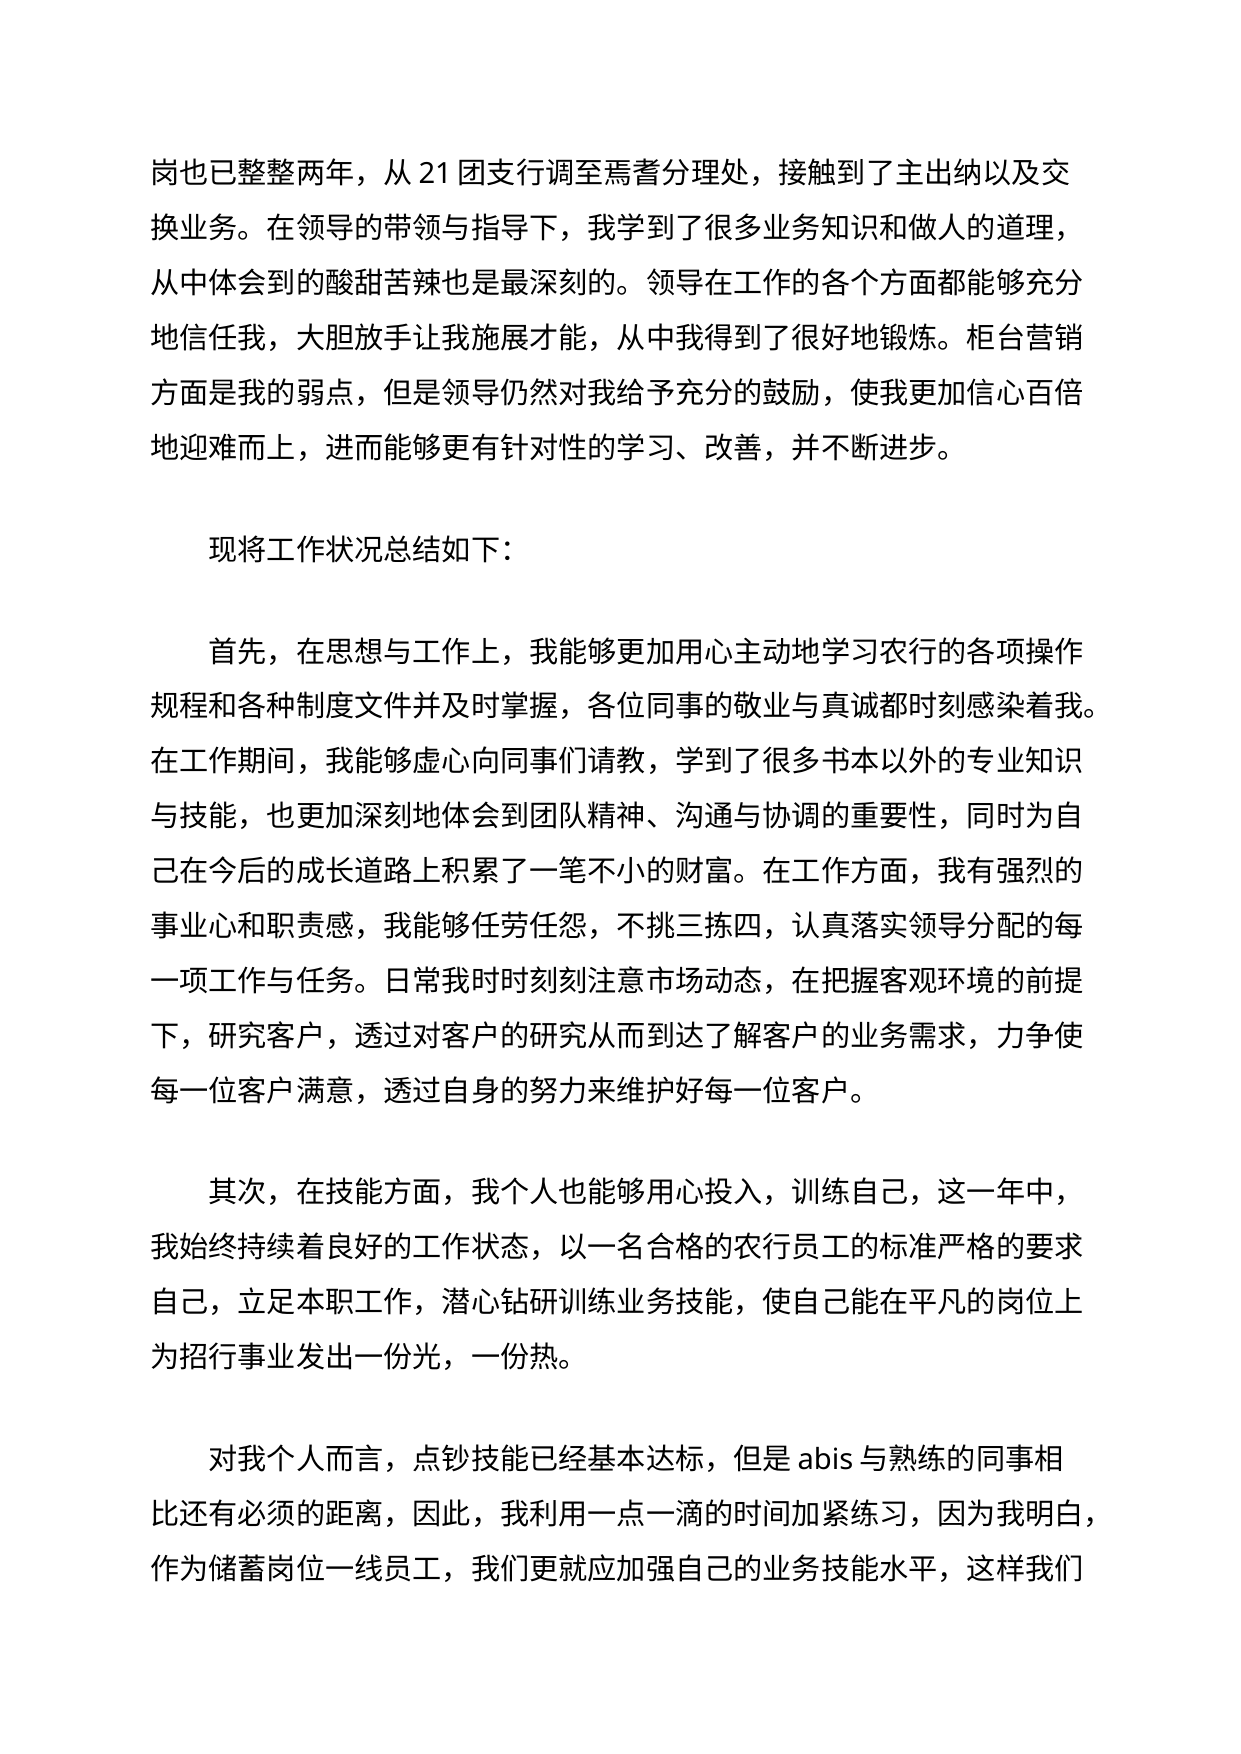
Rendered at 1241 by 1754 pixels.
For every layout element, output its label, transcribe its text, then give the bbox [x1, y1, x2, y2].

text 首先，在思想与工作上，我能够更加用心主动地学习农行的各项操作规程和各种制度文件并及时掌握，各位同事的敬业与真诚都时刻感染着我。在工作期间，我能够虚心向同事们请教，学到了很多书本以外的专业知识与技能，也更加深刻地体会到团队精神、沟通与协调的重要性，同时为自己在今后的成长道路上积累了一笔不小的财富。在工作方面，我有强烈的事业心和职责感，我能够任劳任怨，不挑三拣四，认真落实领导分配的每一项工作与任务。日常我时时刻刻注意市场动态，在把握客观环境的前提下，研究客户，透过对客户的研究从而到达了解客户的业务需求，力争使每一位客户满意，透过自身的努力来维护好每一位客户。 [150, 628, 1090, 1109]
text 现将工作状况总结如下： [150, 526, 1090, 569]
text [150, 150, 1090, 467]
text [150, 1436, 1090, 1588]
text 其次，在技能方面，我个人也能够用心投入，训练自己，这一年中，我始终持续着良好的工作状态，以一名合格的农行员工的标准严格的要求自己，立足本职工作，潜心钻研训练业务技能，使自己能在平凡的岗位上为招行事业发出一份光，一份热。 [150, 1169, 1090, 1376]
